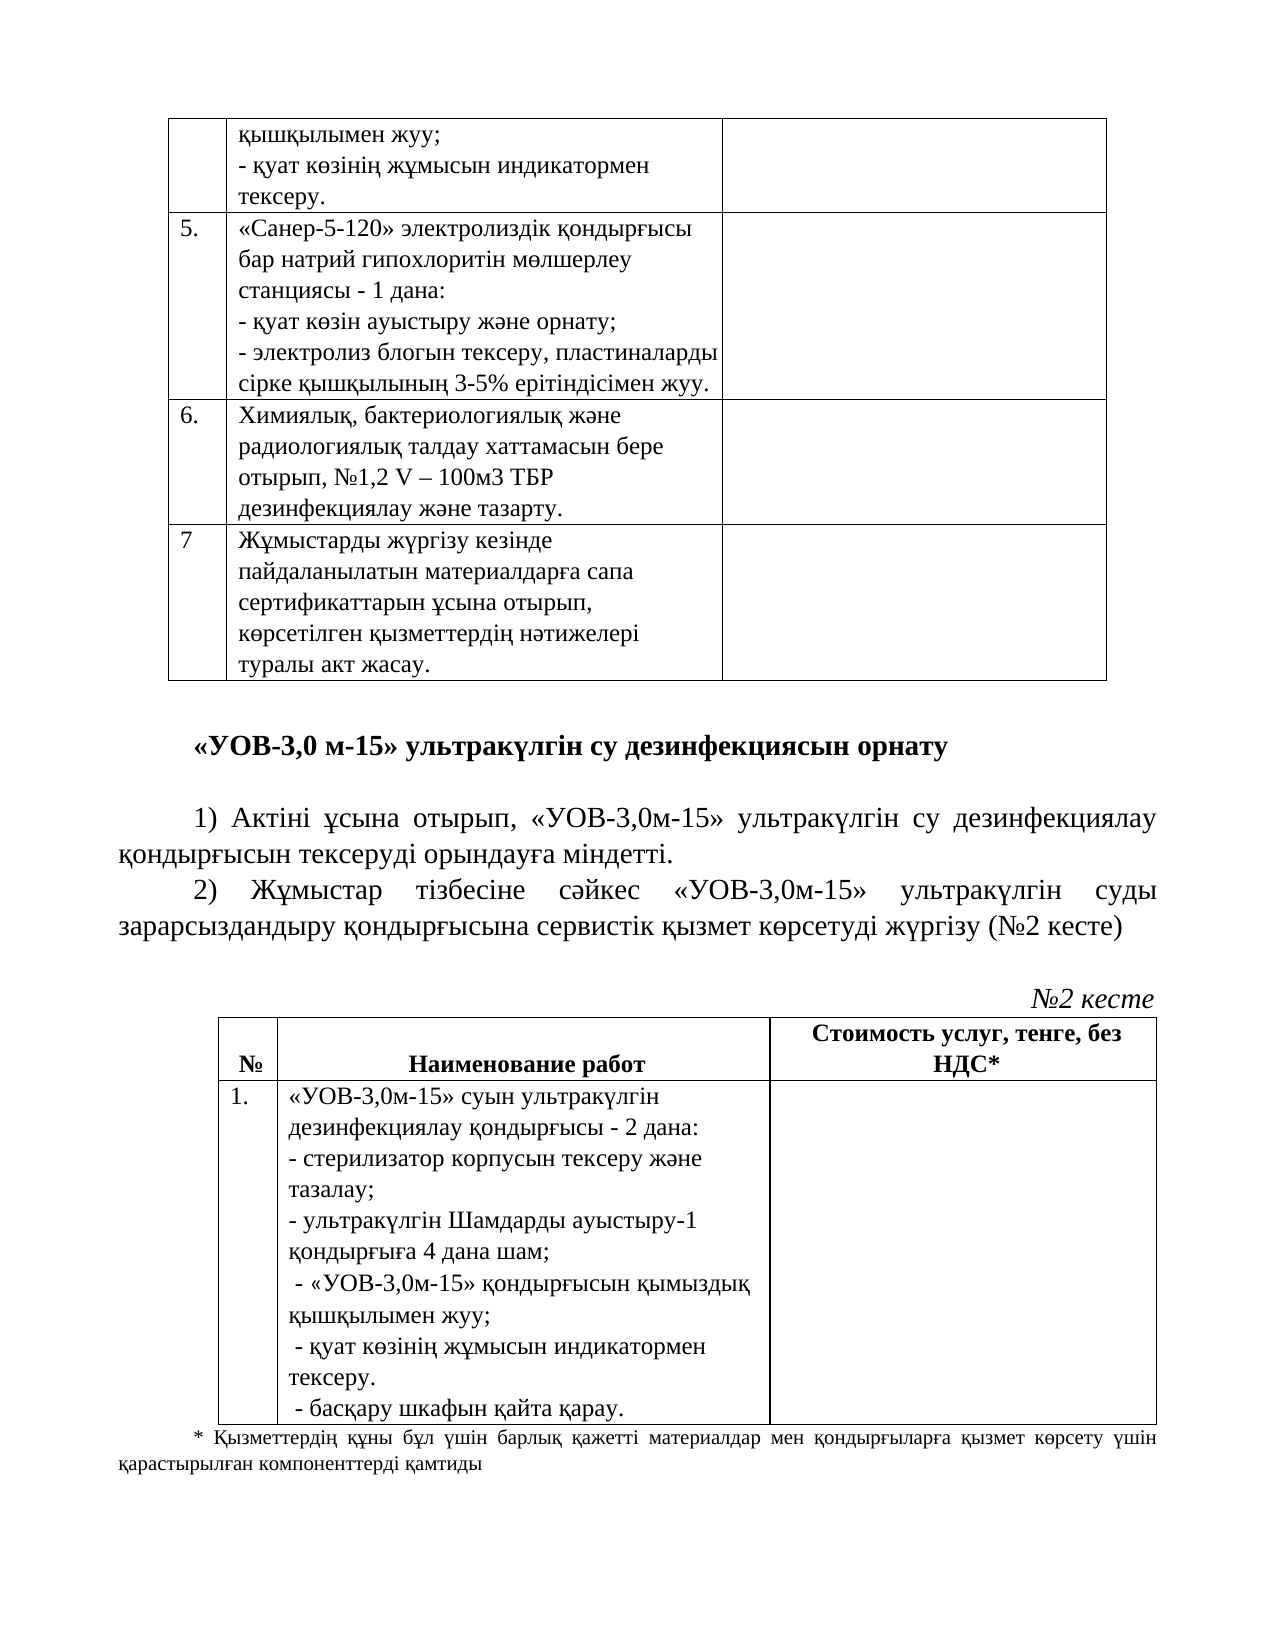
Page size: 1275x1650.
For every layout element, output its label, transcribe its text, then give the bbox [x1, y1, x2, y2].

table_cell [723, 525, 1106, 680]
text * Қызметтердің құны бұл үшін барлық қажетті материалдар мен қондырғыларға қызмет көрсету үшін қарастырылған компоненттерді қамтиды [118, 1425, 1157, 1475]
table_cell «УОВ-3,0м-15» суын ультракүлгін дезинфекциялау қондырғысы - 2 дана: - стерилизатор корпусын тексеру және тазалау; - ультракүлгін Шамдарды ауыстыру-1 қондырғыға 4 дана шам; - «УОВ-3,0м-15» қондырғысын қымыздық қышқылымен жуу; - қуат көзінің жұмысын индикатормен тексеру. - басқару шкафын қайта қарау. [278, 1081, 769, 1424]
table_header Наименование работ [278, 1018, 769, 1080]
table_cell Жұмыстарды жүргізу кезінде пайдаланылатын материалдарға сапа сертификаттарын ұсына отырып, көрсетілген қызметтердің нәтижелері туралы акт жасау. [227, 525, 722, 680]
table_header № [219, 1018, 277, 1080]
table_cell 6. [169, 400, 226, 524]
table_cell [227, 119, 722, 212]
table_cell 7 [169, 525, 226, 680]
table_cell [771, 1081, 1156, 1424]
table_cell [723, 400, 1106, 524]
table_cell [723, 119, 1106, 212]
table_header Стоимость услуг, тенге, без НДС* [771, 1018, 1156, 1080]
table_cell 1. [219, 1081, 277, 1424]
table_cell Химиялық, бактериологиялық және радиологиялық талдау хаттамасын бере отырып, №1,2 V – 100м3 ТБР дезинфекциялау және тазарту. [227, 400, 722, 524]
table_cell 4. [169, 119, 226, 212]
table_cell 5. [169, 213, 226, 399]
table_cell «Санер-5-120» электролиздік қондырғысы бар натрий гипохлоритін мөлшерлеу станциясы - 1 дана: - қуат көзін ауыстыру және орнату; - электролиз блогын тексеру, пластиналарды сірке қышқылының 3-5% ерітіндісімен жуу. [227, 213, 722, 399]
text 1) Актіні ұсына отырып, «УОВ-3,0м-15» ультракүлгін су дезинфекциялау қондырғысын тексеруді орындауға міндетті. [118, 800, 1157, 870]
text «УОВ-3,0 м-15» ультракүлгін су дезинфекциясын орнату [118, 728, 1157, 761]
text №2 кесте [118, 981, 1157, 1014]
text 2) Жұмыстар тізбесіне сәйкес «УОВ-3,0м-15» ультракүлгін суды зарарсыздандыру қондырғысына сервистік қызмет көрсетуді жүргізу (№2 кесте) [118, 872, 1157, 942]
table_cell [723, 213, 1106, 399]
